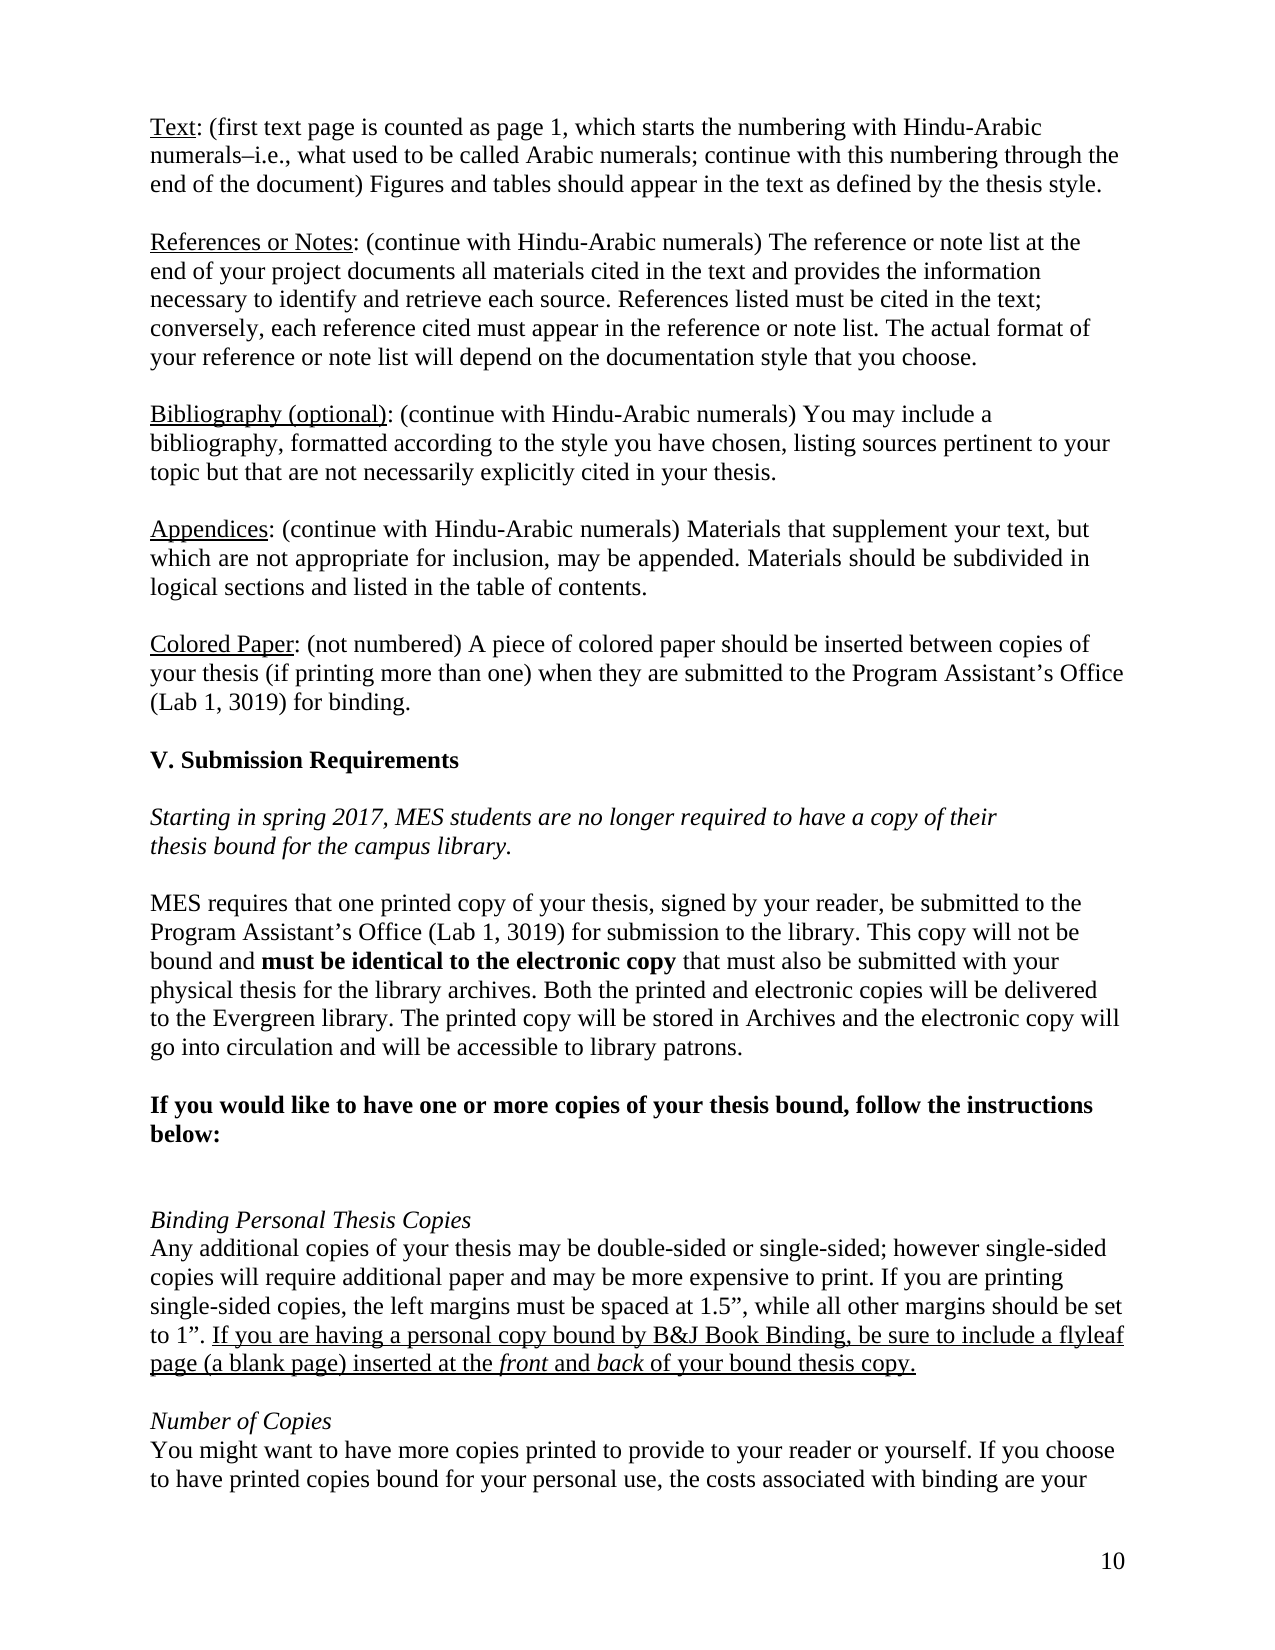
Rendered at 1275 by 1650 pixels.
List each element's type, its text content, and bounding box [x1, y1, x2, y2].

text MES requires that one printed copy of your thesis, signed by your reader, be submitted to the Program Assistant’s Office (Lab 1, 3019) for submission to the library. This copy will not be bound and must be identical to the electronic copy that must also be submitted with your physical thesis for the library archives. Both the printed and electronic copies will be delivered to the Evergreen library. The printed copy will be stored in Archives and the electronic copy will go into circulation and will be accessible to library patrons. [150, 888, 1123, 1061]
text Starting in spring 2017, MES students are no longer required to have a copy of their thesis bound for the campus library. [150, 802, 1062, 860]
text You might want to have more copies printed to provide to your reader or yourself. If you choose to have printed copies bound for your personal use, the costs associated with binding are your [150, 1435, 1117, 1492]
text Text: (first text page is counted as page 1, which starts the numbering with Hindu-Arabic numerals–i.e., what used to be called Arabic numerals; continue with this numbering through the end of the document) Figures and tables should appear in the text as defined by the thesis style. [150, 112, 1135, 198]
text Colored Paper: (not numbered) A piece of colored paper should be inserted between copies of your thesis (if printing more than one) when they are submitted to the Program Assistant’s Office (Lab 1, 3019) for binding. [150, 629, 1126, 716]
text Binding Personal Thesis Copies [150, 1205, 1135, 1233]
subtitle Submission Requirements [150, 745, 1135, 774]
text Bibliography (optional): (continue with Hindu-Arabic numerals) You may include a bibliography, formatted according to the style you have chosen, listing sources pertinent to your topic but that are not necessarily explicitly cited in your thesis. [150, 399, 1122, 486]
text Number of Copies [150, 1406, 1135, 1435]
text Any additional copies of your thesis may be double-sided or single-sided; however single-sided copies will require additional paper and may be more expensive to print. If you are printing single-sided copies, the left margins must be spaced at 1.5”, while all other margins should be set to 1”. If you are having a personal copy bound by B&J Book Binding, be sure to include a flyleaf page (a blank page) inserted at the front and back of your bound thesis copy. [150, 1233, 1128, 1377]
text Appendices: (continue with Hindu-Arabic numerals) Materials that supplement your text, but which are not appropriate for inclusion, may be appended. Materials should be subdivided in logical sections and listed in the table of contents. [150, 514, 1090, 601]
text References or Notes: (continue with Hindu-Arabic numerals) The reference or note list at the end of your project documents all materials cited in the text and provides the information necessary to identify and retrieve each source. References listed must be cited in the text; conversely, each reference cited must appear in the reference or note list. The actual format of your reference or note list will depend on the documentation style that you choose. [150, 227, 1112, 371]
subtitle If you would like to have one or more copies of your thesis bound, follow the instructions below: [150, 1090, 1094, 1148]
